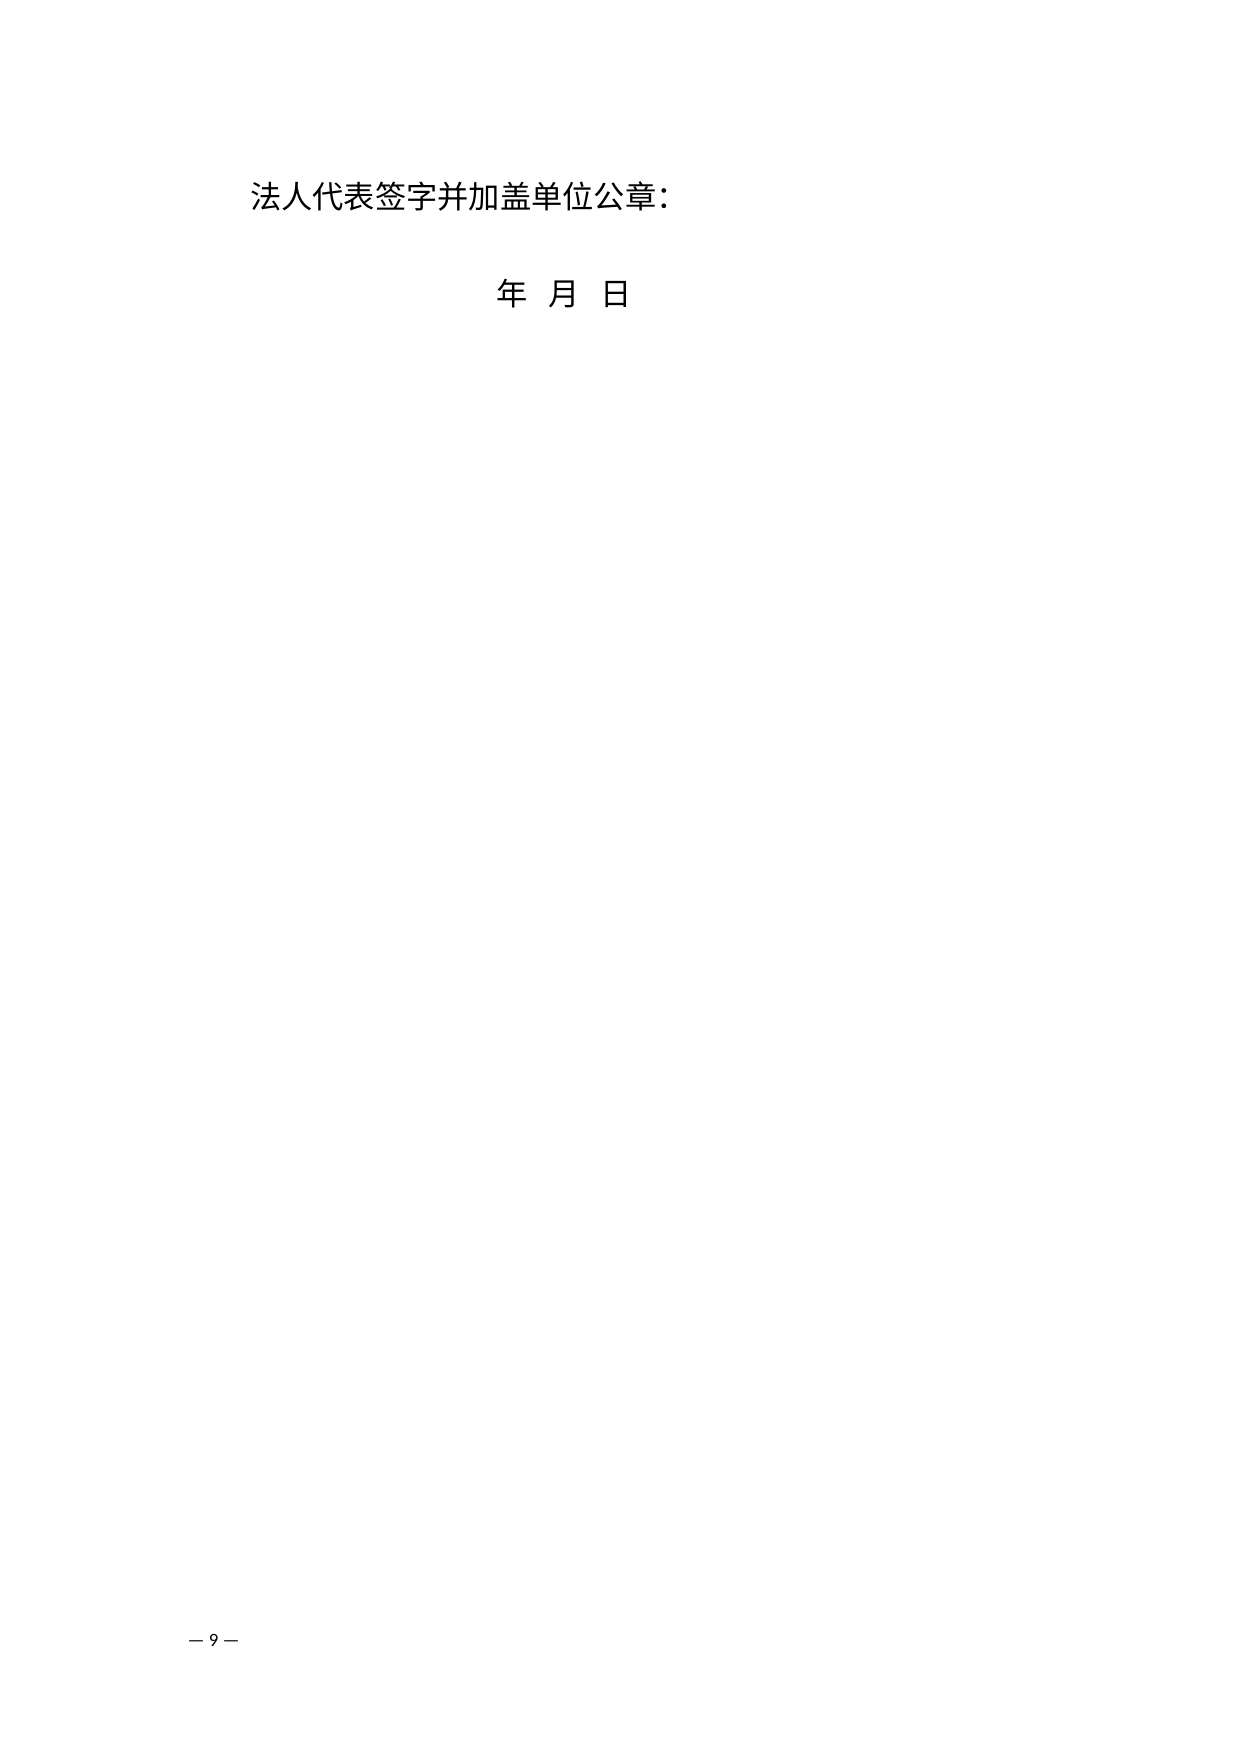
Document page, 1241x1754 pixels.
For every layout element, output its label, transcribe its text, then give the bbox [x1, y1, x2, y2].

text 法人代表签字并加盖单位公章： [187, 162, 1053, 227]
text 年 月 日 [187, 259, 1053, 324]
